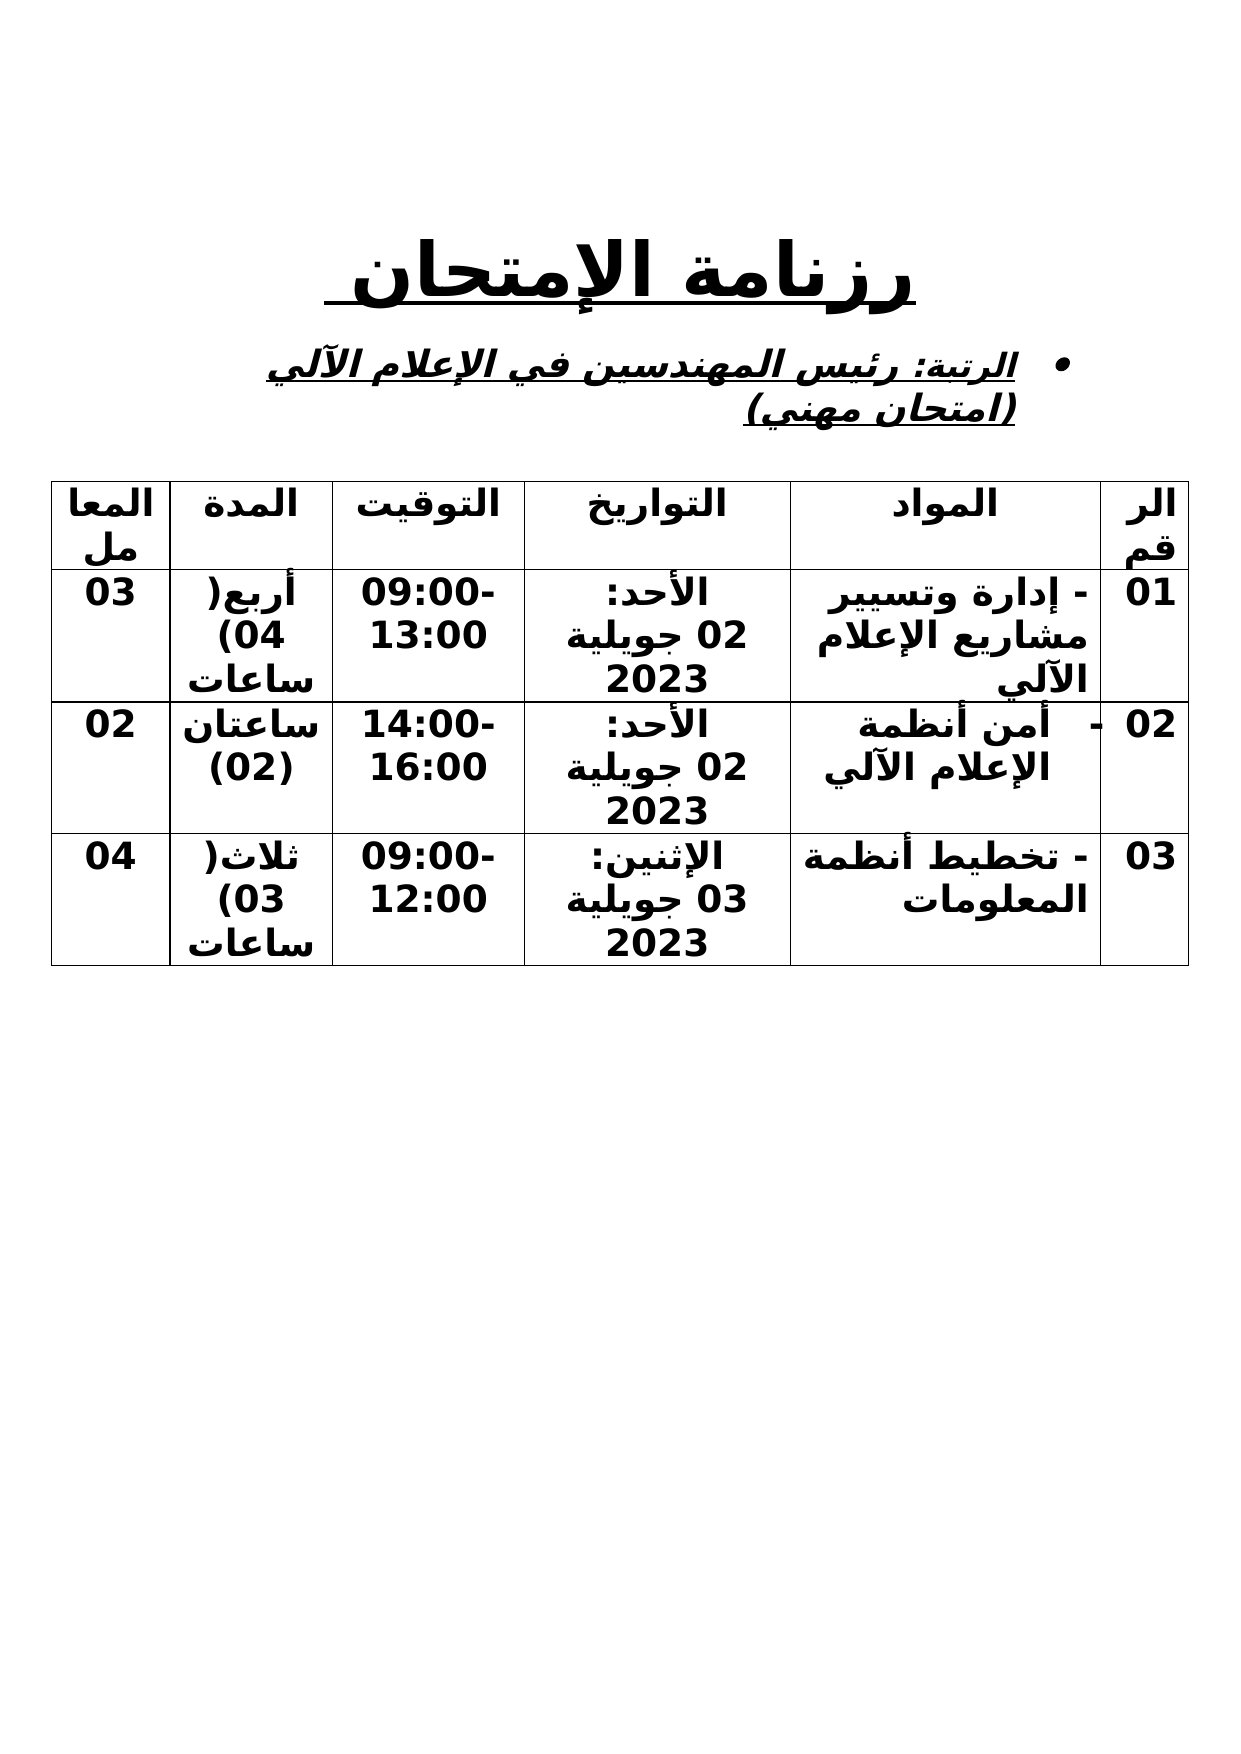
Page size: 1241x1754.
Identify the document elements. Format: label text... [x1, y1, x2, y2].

table_cell 01 [1101, 570, 1188, 701]
table_header التواريخ [525, 482, 790, 569]
table_cell ثلاث(03) ساعات [171, 834, 332, 965]
table_cell 09:00-13:00 [333, 570, 524, 701]
table_cell أمن أنظمة الإعلام الآلي [791, 703, 1100, 833]
table_cell 03 [52, 570, 169, 701]
text رزنامة الإمتحان [187, 227, 1053, 314]
table_cell ساعتان (02) [171, 703, 332, 833]
table_cell 02 [1101, 703, 1188, 833]
table_header المدة [171, 482, 332, 569]
table_header التوقيت [333, 482, 524, 569]
table_cell - إدارة وتسيير مشاريع الإعلام الآلي [791, 570, 1100, 701]
table_header المعامل [52, 482, 169, 569]
table_cell 02 [52, 703, 169, 833]
table_cell - تخطيط أنظمة المعلومات [791, 834, 1100, 965]
table_cell 14:00-16:00 [333, 703, 524, 833]
table_cell الأحد: 02 جويلية 2023 [525, 570, 790, 701]
table_cell الأحد: 02 جويلية 2023 [525, 703, 790, 833]
table_cell 09:00-12:00 [333, 834, 524, 965]
table_cell أربع(04) ساعات [171, 570, 332, 701]
table_header المواد [791, 482, 1100, 569]
table_cell 04 [52, 834, 169, 965]
list الرتبة: رئيس المهندسين في الإعلام الآلي (امتحان مهني) [187, 343, 1053, 430]
table_cell الإثنين: 03 جويلية 2023 [525, 834, 790, 965]
table_cell 03 [1101, 834, 1188, 965]
table_header الرقم [1101, 482, 1188, 569]
